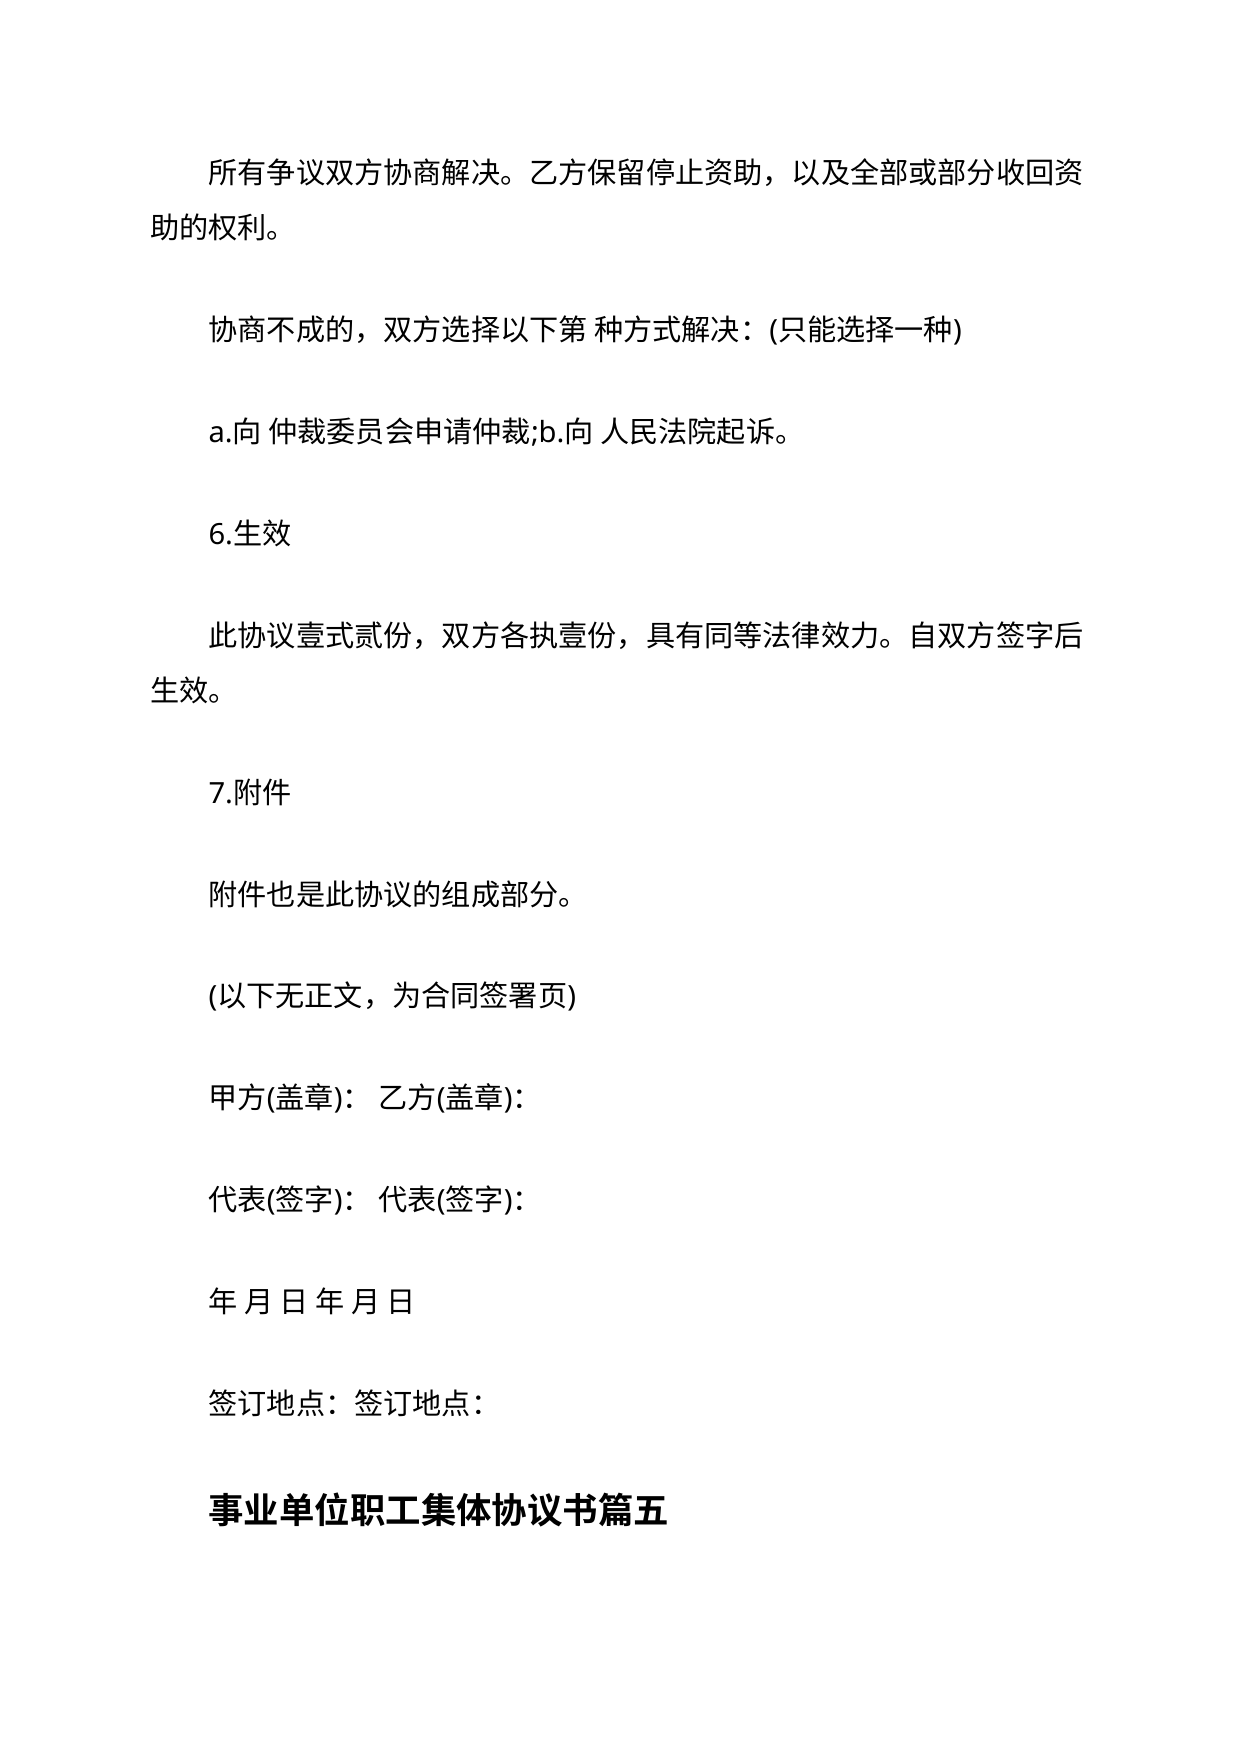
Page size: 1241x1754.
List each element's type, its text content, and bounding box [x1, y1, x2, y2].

text (以下无正文，为合同签署页) [150, 973, 1090, 1015]
text 甲方(盖章)： 乙方(盖章)： [150, 1075, 1090, 1117]
text a.向 仲裁委员会申请仲裁;b.向 人民法院起诉。 [150, 409, 1090, 451]
text 所有争议双方协商解决。乙方保留停止资助，以及全部或部分收回资助的权利。 [150, 150, 1090, 247]
text 签订地点：签订地点： [150, 1381, 1090, 1423]
text 协商不成的，双方选择以下第 种方式解决：(只能选择一种) [150, 307, 1090, 349]
text 7.附件 [150, 769, 1090, 812]
text 代表(签字)： 代表(签字)： [150, 1177, 1090, 1219]
text 附件也是此协议的组成部分。 [150, 871, 1090, 913]
text 6.生效 [150, 511, 1090, 553]
text 年 月 日 年 月 日 [150, 1279, 1090, 1321]
text 事业单位职工集体协议书篇五 [150, 1482, 1090, 1534]
text 此协议壹式贰份，双方各执壹份，具有同等法律效力。自双方签字后生效。 [150, 613, 1090, 710]
